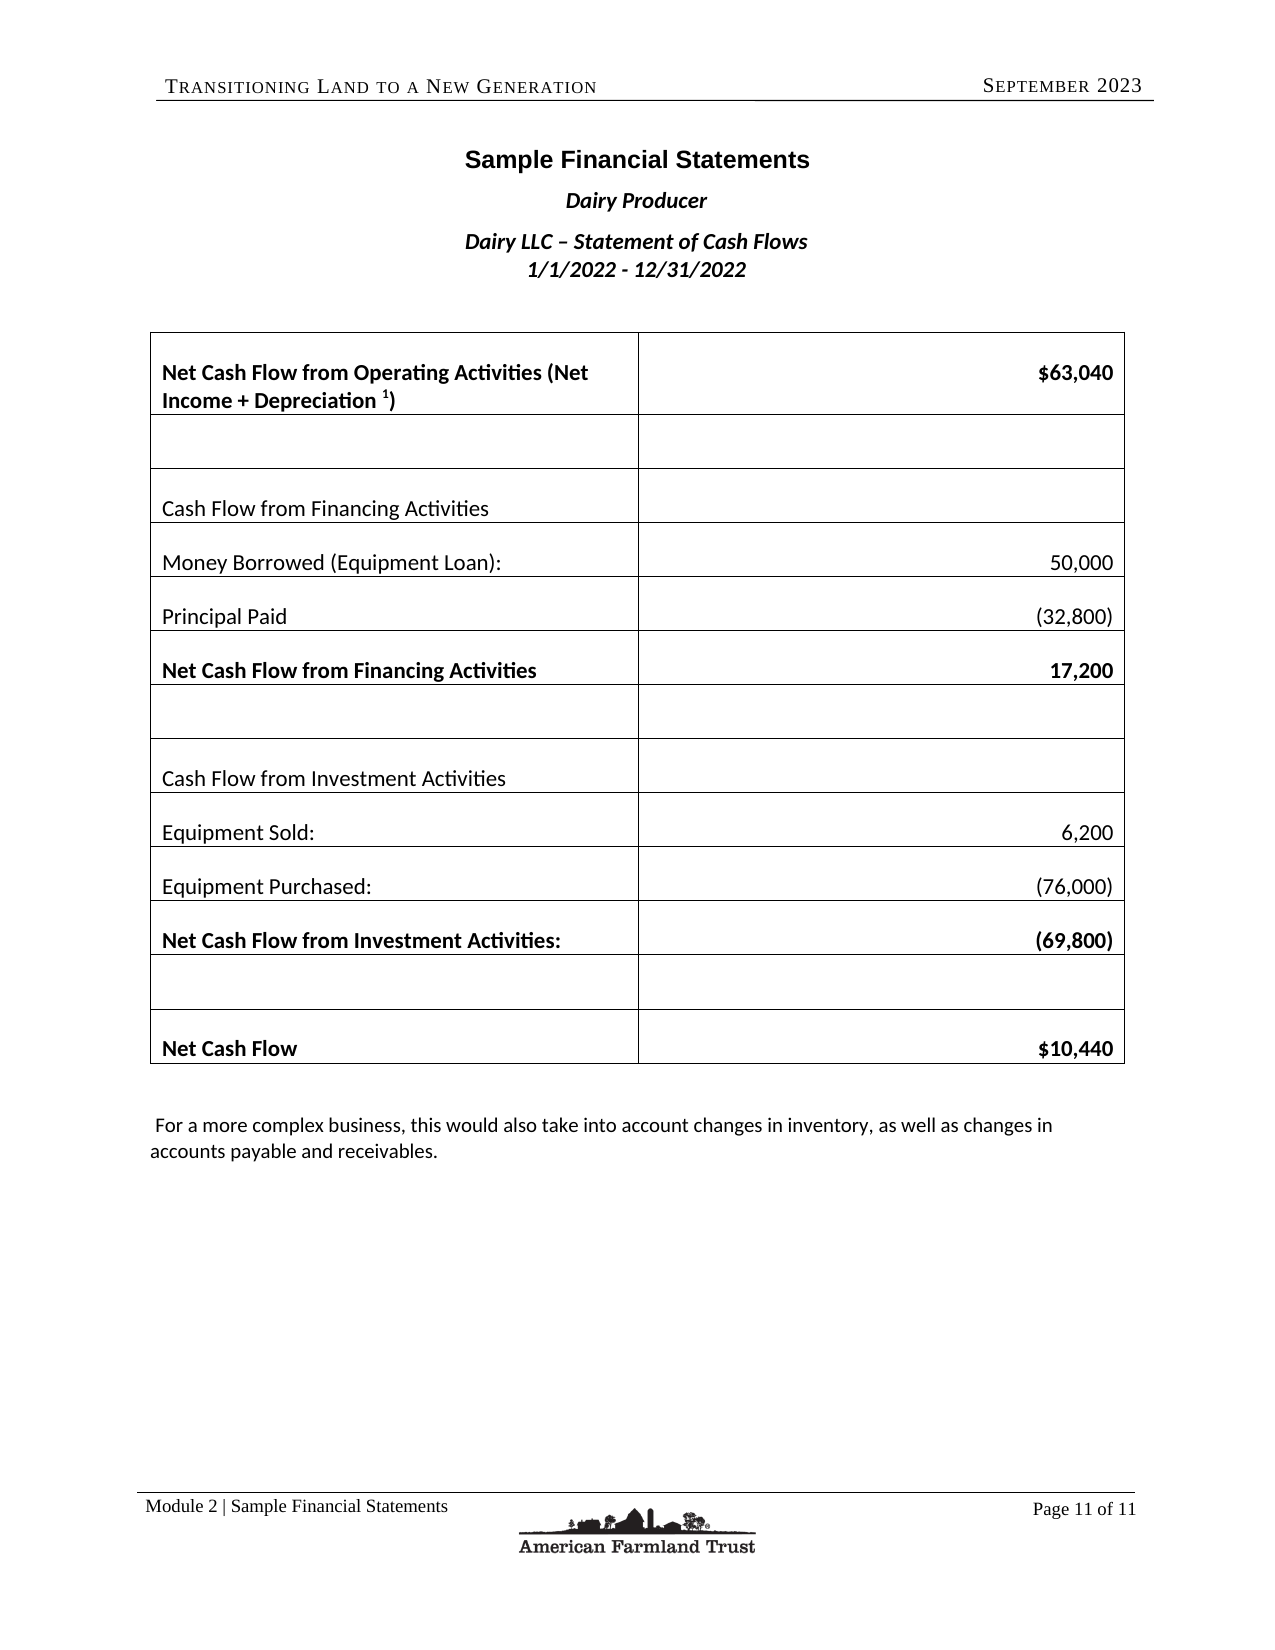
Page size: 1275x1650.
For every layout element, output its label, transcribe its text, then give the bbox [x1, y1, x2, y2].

text 1/1/2022 - 12/31/2022 [150, 255, 1125, 283]
table_cell [639, 469, 1124, 522]
table_cell Principal Paid [151, 577, 638, 630]
table_cell Cash Flow from Financing Activities [151, 469, 638, 522]
table_cell 17,200 [639, 631, 1124, 684]
table_cell (69,800) [639, 901, 1124, 954]
table_cell Money Borrowed (Equipment Loan): [151, 523, 638, 576]
table_cell 50,000 [639, 523, 1124, 576]
table_cell [639, 955, 1124, 1008]
table_header Net Cash Flow from Operating Activities (Net Income + Depreciation 1) [151, 333, 638, 414]
table_cell Cash Flow from Investment Activities [151, 739, 638, 792]
table_cell $10,440 [639, 1010, 1124, 1062]
table_cell Net Cash Flow from Investment Activities: [151, 901, 638, 954]
table_cell [151, 415, 638, 468]
table_cell [639, 685, 1124, 738]
table_cell [639, 739, 1124, 792]
table_cell Net Cash Flow [151, 1010, 638, 1062]
table_cell [151, 685, 638, 738]
table_cell 6,200 [639, 793, 1124, 846]
table_cell (76,000) [639, 847, 1124, 900]
text Dairy LLC – Statement of Cash Flows [150, 227, 1125, 255]
table_cell [639, 415, 1124, 468]
text Sample Financial Statements [150, 145, 1125, 174]
table_cell Equipment Sold: [151, 793, 638, 846]
picture [518, 1508, 757, 1555]
text Dairy Producer [150, 186, 1125, 214]
table_cell (32,800) [639, 577, 1124, 630]
text For a more complex business, this would also take into account changes in inventory, as well as changes in accounts payable and receivables. [150, 1112, 1125, 1163]
table_header $63,040 [639, 333, 1124, 414]
table_cell Equipment Purchased: [151, 847, 638, 900]
table_cell Net Cash Flow from Financing Activities [151, 631, 638, 684]
table_cell [151, 955, 638, 1008]
